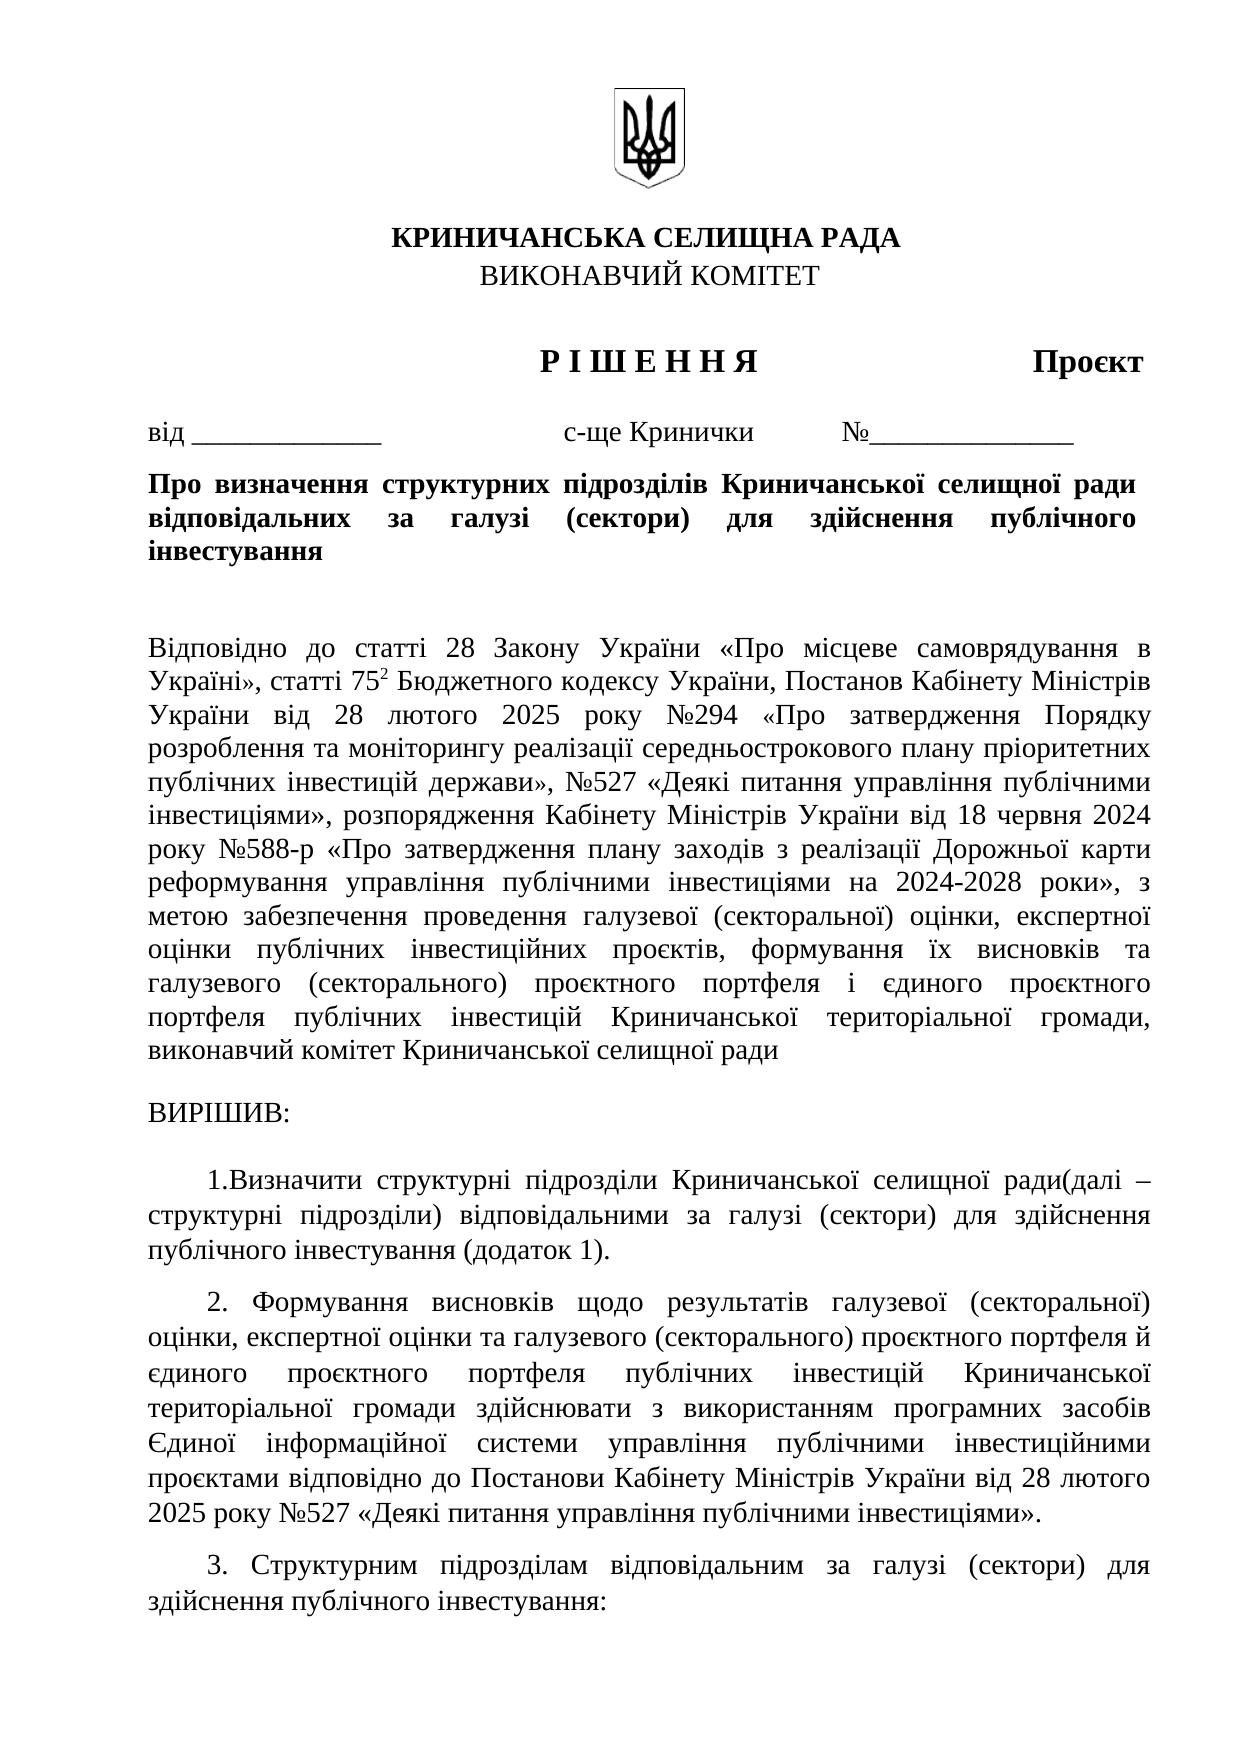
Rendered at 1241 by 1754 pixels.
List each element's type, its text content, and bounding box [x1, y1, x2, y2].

text КРИНИЧАНСЬКА СЕЛИЩНА РАДА ВИКОНАВЧИЙ КОМІТЕТ [148, 220, 1152, 292]
text 2. Формування висновків щодо результатів галузевої (секторальної) оцінки, експертної оцінки та галузевого (секторального) проєктного портфеля й єдиного проєктного портфеля публічних інвестицій Криничанської територіальної громади здійснювати з використанням програмних засобів Єдиної інформаційної системи управління публічними інвестиційними проєктами відповідно до Постанови Кабінету Міністрів України від 28 лютого 2025 року №527 «Деякі питання управління публічними інвестиціями». [148, 1284, 1152, 1529]
text Відповідно до статті 28 Закону України «Про місцеве самоврядування в Україні», статті 752 Бюджетного кодексу України, Постанов Кабінету Міністрів України від 28 лютого 2025 року №294 «Про затвердження Порядку розроблення та моніторингу реалізації середньострокового плану пріоритетних публічних інвестицій держави», №527 «Деякі питання управління публічними інвестиціями», розпорядження Кабінету Міністрів України від 18 червня 2024 року №588-р «Про затвердження плану заходів з реалізації Дорожньої карти реформування управління публічними інвестиціями на 2024-2028 роки», з метою забезпечення проведення галузевої (секторальної) оцінки, експертної оцінки публічних інвестиційних проєктів, формування їх висновків та галузевого (секторального) проєктного портфеля і єдиного проєктного портфеля публічних інвестицій Криничанської територіальної громади, виконавчий комітет Криничанської селищної ради [148, 630, 1152, 1066]
text ВИРІШИВ: [148, 1095, 1152, 1128]
text Про визначення структурних підрозділів Криничанської селищної ради відповідальних за галузі (сектори) для здійснення публічного інвестування [148, 466, 1137, 567]
text 3. Структурним підрозділам відповідальним за галузі (сектори) для здійснення публічного інвестування: [148, 1547, 1152, 1616]
text від _____________ с-ще Кринички №______________ [148, 414, 1152, 448]
text Р І Ш Е Н Н Я Проєкт [532, 341, 1152, 379]
picture [614, 88, 685, 189]
text 1.Визначити структурні підрозділи Криничанської селищної ради(далі – структурні підрозділи) відповідальними за галузі (сектори) для здійснення публічного інвестування (додаток 1). [148, 1162, 1152, 1266]
